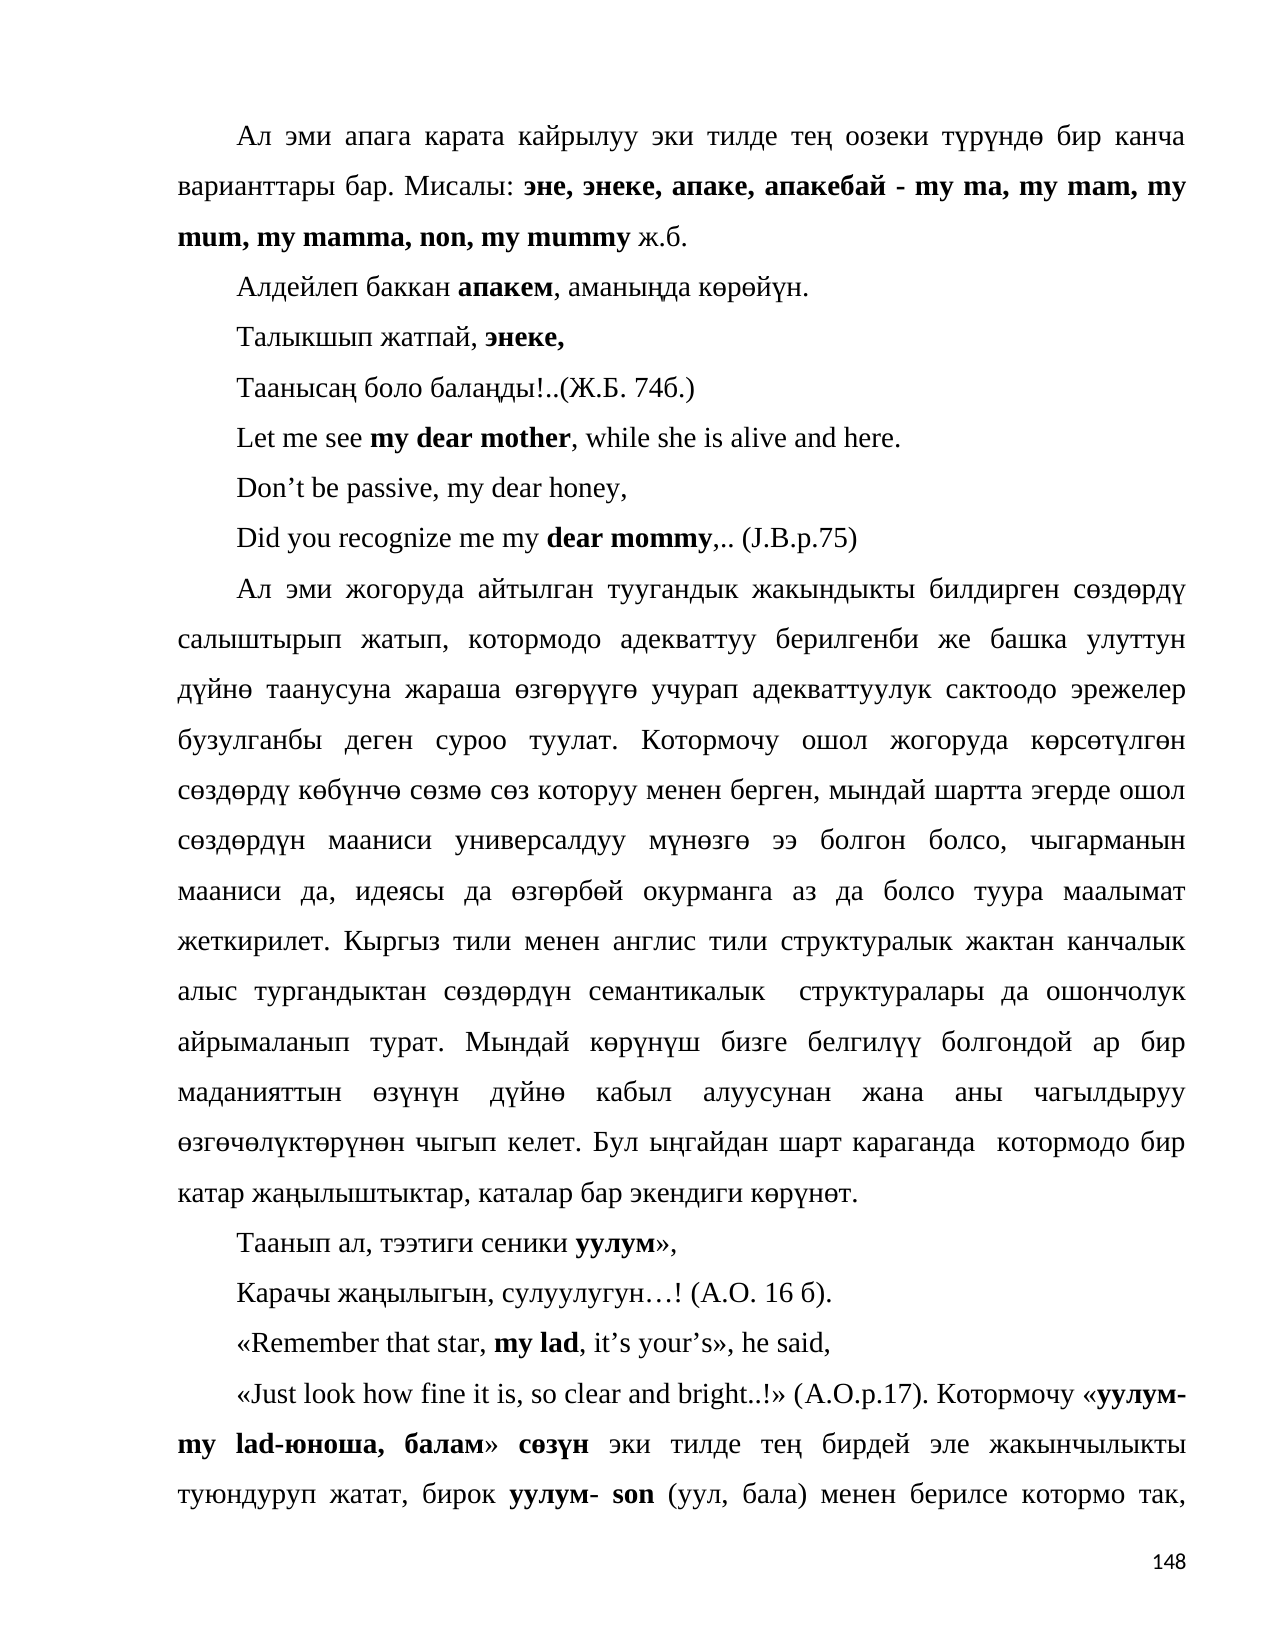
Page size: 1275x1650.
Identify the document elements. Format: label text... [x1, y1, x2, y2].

text Таанып ал, тээтиги сеники уулум», [177, 1225, 1186, 1258]
text Ал эми апага карата кайрылуу эки тилде тең оозеки түрүндө бир канча варианттары бар. Мисалы: эне, энеке, апаке, апакебай - my ma, my mam, my mum, my mamma, non, my mummy ж.б. [177, 118, 1186, 252]
text Таанысаң боло балаңды!..(Ж.Б. 74б.) [177, 370, 1186, 403]
text Ал эми жогоруда айтылган туугандык жакындыкты билдирген сөздөрдү салыштырып жатып, котормодо адекваттуу берилгенби же башка улуттун дүйнө таанусуна жараша өзгөрүүгө учурап адекваттуулук сактоодо эрежелер бузулганбы деген суроо туулат. Котормочу ошол жогоруда көрсөтүлгөн сөздөрдү көбүнчө сөзмө сөз которуу менен берген, мындай шартта эгерде ошол сөздөрдүн мааниси универсалдуу мүнөзгө ээ болгон болсо, чыгарманын мааниси да, идеясы да өзгөрбөй окурманга аз да болсо туура маалымат жеткирилет. Кыргыз тили менен англис тили структуралык жактан канчалык алыс тургандыктан сөздөрдүн семантикалык структуралары да ошончолук айрымаланып турат. Мындай көрүнүш бизге белгилүү болгондой ар бир маданияттын өзүнүн дүйнө кабыл алуусунан жана аны чагылдыруу өзгөчөлүктөрүнөн чыгып келет. Бул ыңгайдан шарт караганда котормодо бир катар жаңылыштыктар, каталар бар экендиги көрүнөт. [177, 571, 1186, 1208]
text Did you recognize me my dear mommy,.. (J.B.p.75) [177, 521, 1186, 554]
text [177, 1376, 1186, 1510]
text «Remember that star, my lad, it’s your’s», he said, [177, 1326, 1186, 1359]
text Алдейлеп баккан апакем, аманыңда көрөйүн. [177, 269, 1186, 303]
text Don’t be passive, my dear honey, [177, 470, 1186, 504]
text Карачы жаңылыгын, сулуулугун…! (А.О. 16 б). [177, 1275, 1186, 1309]
text Let me see my dear mother, while she is alive and here. [177, 420, 1186, 453]
text Талыкшып жатпай, энеке, [177, 319, 1186, 353]
